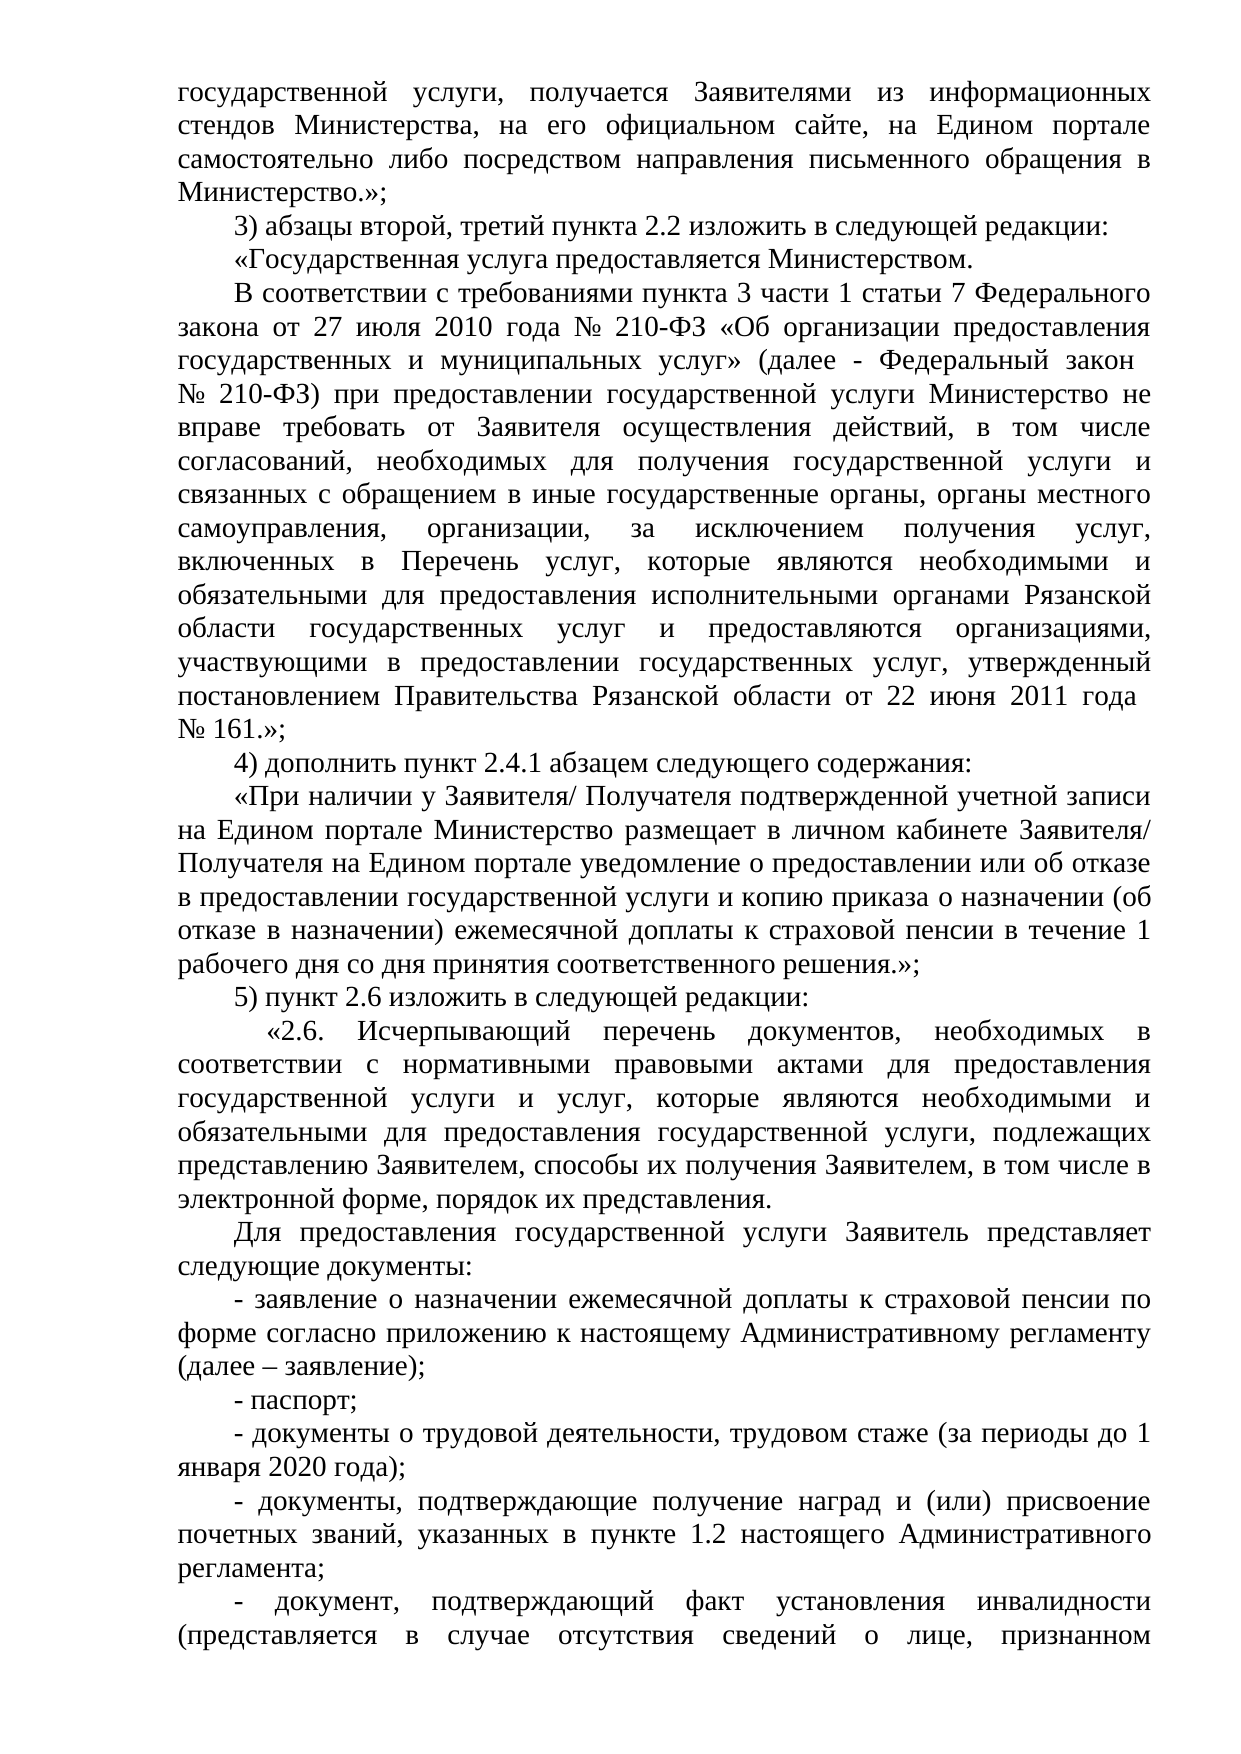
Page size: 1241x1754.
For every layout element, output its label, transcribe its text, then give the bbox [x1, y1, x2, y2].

text «Государственная услуга предоставляется Министерством. [177, 242, 1152, 275]
text «2.6. Исчерпывающий перечень документов, необходимых в соответствии с нормативными правовыми актами для предоставления государственной услуги и услуг, которые являются необходимыми и обязательными для предоставления государственной услуги, подлежащих представлению Заявителем, способы их получения Заявителем, в том числе в электронной форме, порядок их представления. [177, 1013, 1152, 1214]
text 3) абзацы второй, третий пункта 2.2 изложить в следующей редакции: [177, 208, 1152, 242]
text Для предоставления государственной услуги Заявитель представляет следующие документы: [177, 1214, 1152, 1281]
text 5) пункт 2.6 изложить в следующей редакции: [177, 979, 1152, 1013]
text «При наличии у Заявителя/ Получателя подтвержденной учетной записи на Едином портале Министерство размещает в личном кабинете Заявителя/ Получателя на Едином портале уведомление о предоставлении или об отказе в предоставлении государственной услуги и копию приказа о назначении (об отказе в назначении) ежемесячной доплаты к страховой пенсии в течение 1 рабочего дня со дня принятия соответственного решения.»; [177, 778, 1152, 979]
text В соответствии с требованиями пункта 3 части 1 статьи 7 Федерального закона от 27 июля 2010 года № 210-ФЗ «Об организации предоставления государственных и муниципальных услуг» (далее - Федеральный закон № 210-ФЗ) при предоставлении государственной услуги Министерство не вправе требовать от Заявителя осуществления действий, в том числе согласований, необходимых для получения государственной услуги и связанных с обращением в иные государственные органы, органы местного самоуправления, организации, за исключением получения услуг, включенных в Перечень услуг, которые являются необходимыми и обязательными для предоставления исполнительными органами Рязанской области государственных услуг и предоставляются организациями, участвующими в предоставлении государственных услуг, утвержденный постановлением Правительства Рязанской области от 22 июня 2011 года № 161.»; [177, 275, 1152, 745]
text - заявление о назначении ежемесячной доплаты к страховой пенсии по форме согласно приложению к настоящему Административному регламенту (далее – заявление); [177, 1281, 1152, 1382]
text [177, 1583, 1152, 1650]
text 4) дополнить пункт 2.4.1 абзацем следующего содержания: [177, 745, 1152, 778]
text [177, 74, 1152, 208]
text - документы, подтверждающие получение наград и (или) присвоение почетных званий, указанных в пункте 1.2 настоящего Административного регламента; [177, 1483, 1152, 1583]
text - документы о трудовой деятельности, трудовом стаже (за периоды до 1 января 2020 года); [177, 1416, 1152, 1483]
text - паспорт; [177, 1382, 1152, 1416]
